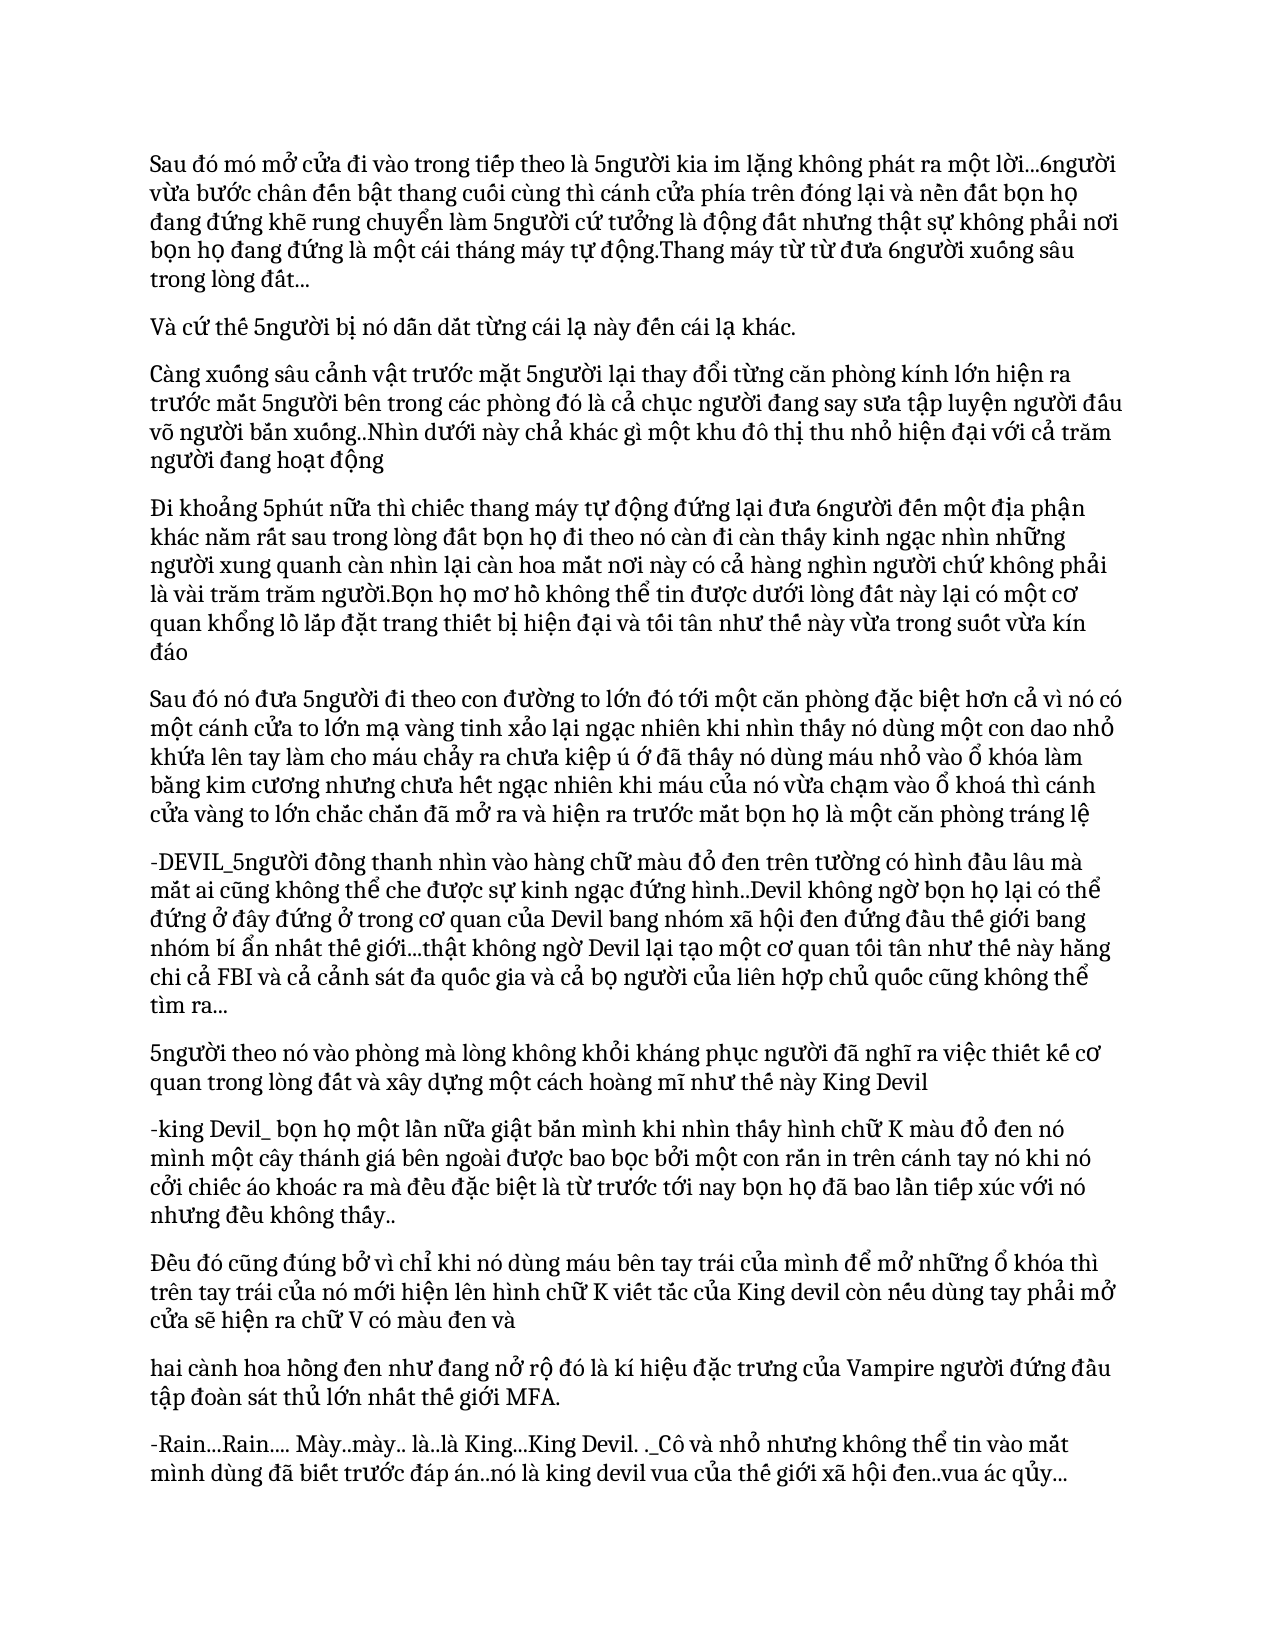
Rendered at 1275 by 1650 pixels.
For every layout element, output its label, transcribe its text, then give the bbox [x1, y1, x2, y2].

text Càng xuống sâu cảnh vật trước mặt 5người lại thay đổi từng căn phòng kính lớn hiện ra trước mắt 5người bên trong các phòng đó là cả chục người đang say sưa tập luyện người đấu võ người bắn xuống..Nhìn dưới này chả khác gì một khu đô thị thu nhỏ hiện đại với cả trăm người đang hoạt động [150, 360, 1125, 475]
text hai cành hoa hồng đen như đang nở rộ đó là kí hiệu đặc trưng của Vampire người đứng đầu tập đoàn sát thủ lớn nhất thế giới MFA. [150, 1354, 1125, 1411]
text Đi khoảng 5phút nữa thì chiếc thang máy tự động đứng lại đưa 6người đến một địa phận khác nằm rất sau trong lòng đất bọn họ đi theo nó càn đi càn thấy kinh ngạc nhìn những người xung quanh càn nhìn lại càn hoa mắt nơi này có cả hàng nghìn người chứ không phải là vài trăm trăm người.Bọn họ mơ hồ không thể tin được dưới lòng đất này lại có một cơ quan khổng lồ lắp đặt trang thiết bị hiện đại và tối tân như thế này vừa trong suốt vừa kín đáo [150, 494, 1125, 666]
text Sau đó nó đưa 5người đi theo con đường to lớn đó tới một căn phòng đặc biệt hơn cả vì nó có một cánh cửa to lớn mạ vàng tinh xảo lại ngạc nhiên khi nhìn thấy nó dùng một con dao nhỏ khứa lên tay làm cho máu chảy ra chưa kiệp ú ớ đã thấy nó dùng máu nhỏ vào ổ khóa làm bằng kim cương nhưng chưa hết ngạc nhiên khi máu của nó vừa chạm vào ổ khoá thì cánh cửa vàng to lớn chắc chắn đã mở ra và hiện ra trước mắt bọn họ là một căn phòng tráng lệ [150, 685, 1125, 829]
text -king Devil_ bọn họ một lần nữa giật bắn mình khi nhìn thấy hình chữ K màu đỏ đen nó mình một cây thánh giá bên ngoài được bao bọc bởi một con rắn in trên cánh tay nó khi nó cởi chiếc áo khoác ra mà đều đặc biệt là từ trước tới nay bọn họ đã bao lần tiếp xúc với nó nhưng đều không thấy.. [150, 1115, 1125, 1230]
text Và cứ thế 5người bị nó dẫn dắt từng cái lạ này đến cái lạ khác. [150, 312, 1125, 341]
text 5người theo nó vào phòng mà lòng không khỏi kháng phục người đã nghĩ ra việc thiết kế cơ quan trong lòng đất và xây dựng một cách hoàng mĩ như thế này King Devil [150, 1039, 1125, 1096]
text -Rain...Rain.... Mày..mày.. là..là King...King Devil. ._Cô và nhỏ nhưng không thể tin vào mắt mình dùng đã biết trước đáp án..nó là king devil vua của thế giới xã hội đen..vua ác qủy... [150, 1430, 1125, 1487]
text Sau đó mó mở cửa đi vào trong tiếp theo là 5người kia im lặng không phát ra một lời...6người vừa bước chân đến bật thang cuối cùng thì cánh cửa phía trên đóng lại và nền đất bọn họ đang đứng khẽ rung chuyển làm 5người cứ tưởng là động đất nhưng thật sự không phải nơi bọn họ đang đứng là một cái tháng máy tự động.Thang máy từ từ đưa 6người xuống sâu trong lòng đất... [150, 150, 1125, 294]
text Đều đó cũng đúng bở vì chỉ khi nó dùng máu bên tay trái của mình để mở những ổ khóa thì trên tay trái của nó mới hiện lên hình chữ K viết tắc của King devil còn nếu dùng tay phải mở cửa sẽ hiện ra chữ V có màu đen và [150, 1249, 1125, 1335]
text -DEVIL_5người đồng thanh nhìn vào hàng chữ màu đỏ đen trên tường có hình đầu lâu mà mắt ai cũng không thể che được sự kinh ngạc đứng hình..Devil không ngờ bọn họ lại có thể đứng ở đây đứng ở trong cơ quan của Devil bang nhóm xã hội đen đứng đầu thế giới bang nhóm bí ẩn nhất thế giới...thật không ngờ Devil lại tạo một cơ quan tối tân như thế này hằng chi cả FBI và cả cảnh sát đa quốc gia và cả bọ người của liên hợp chủ quốc cũng không thể tìm ra... [150, 847, 1125, 1020]
